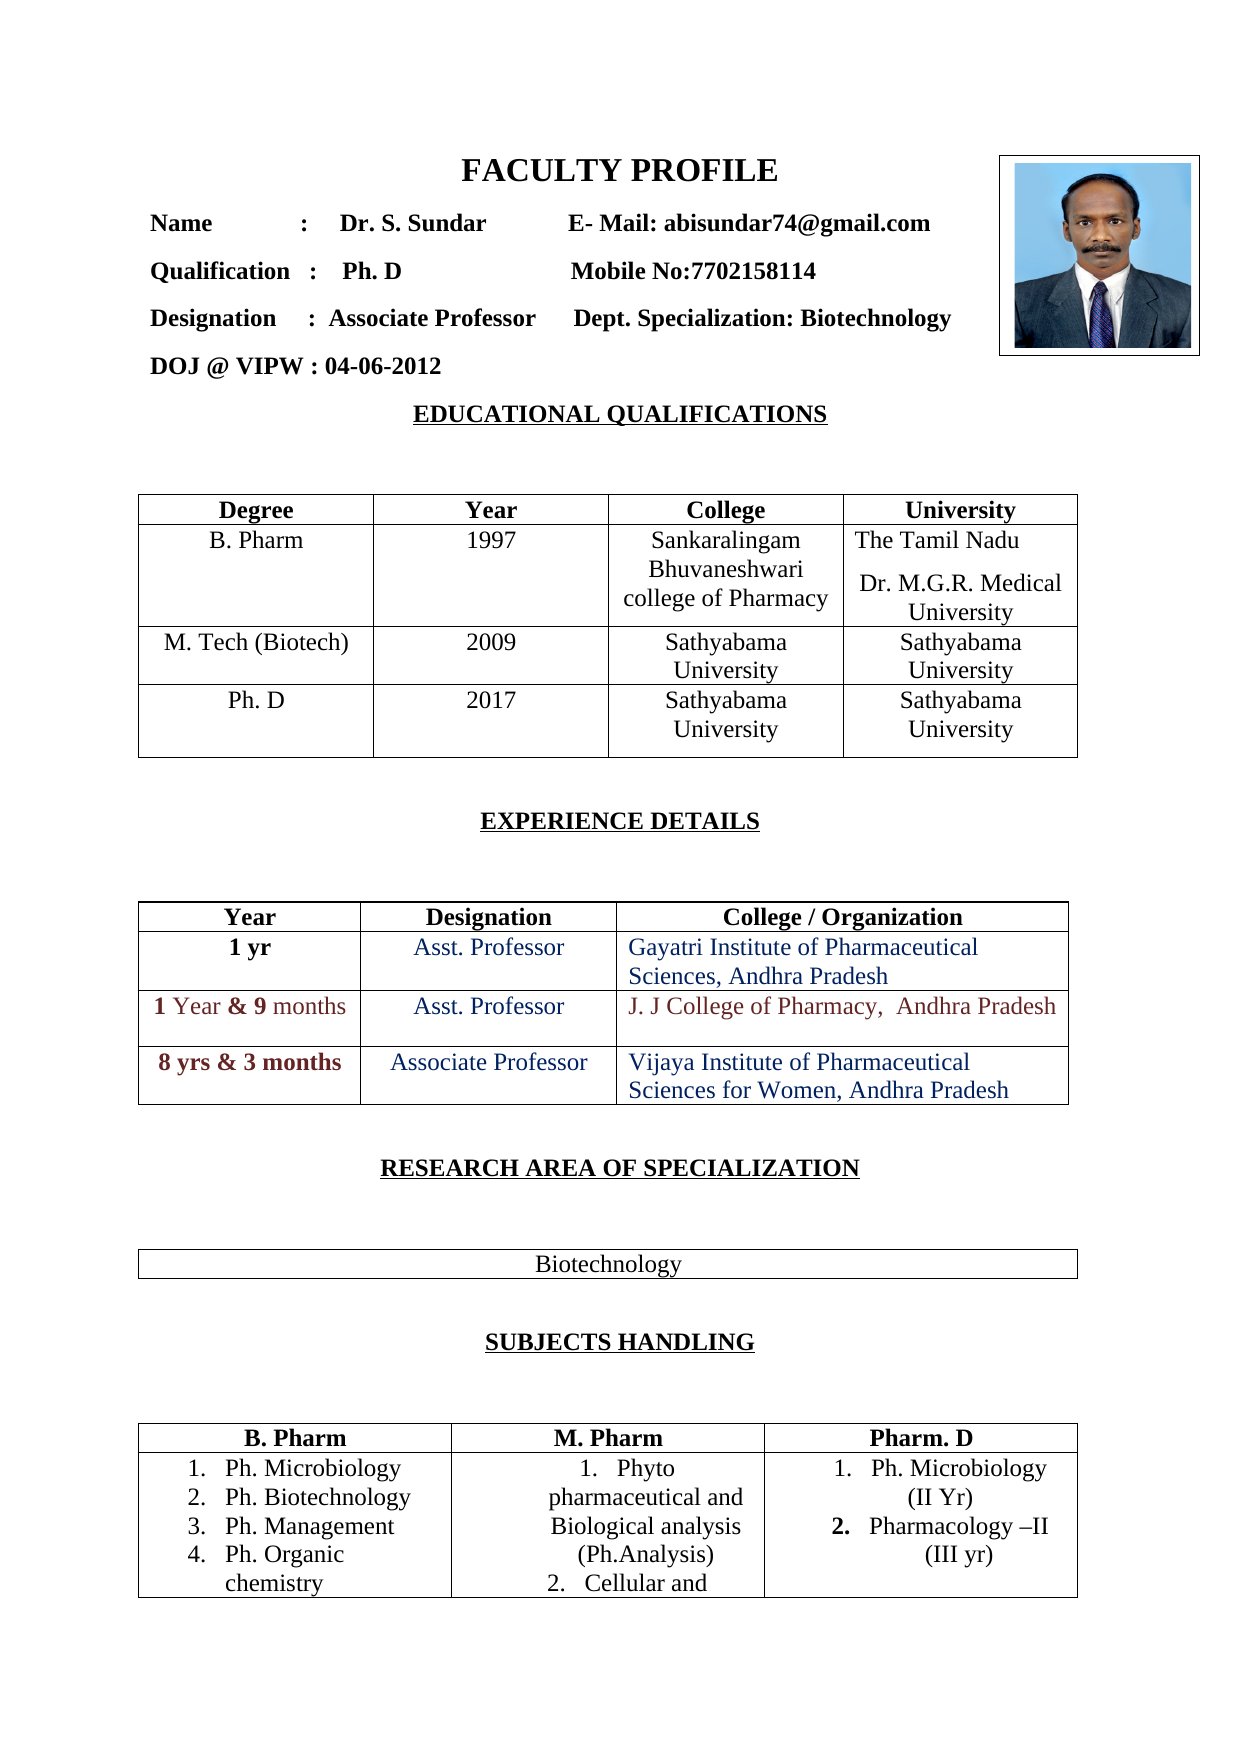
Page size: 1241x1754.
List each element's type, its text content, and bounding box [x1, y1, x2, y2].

table_cell Sankaralingam Bhuvaneshwari college of Pharmacy [609, 525, 843, 626]
table_cell 8 yrs & 3 months [139, 1047, 360, 1104]
text Name : Dr. S. Sundar E- Mail: abisundar74@gmail.com [150, 208, 998, 237]
table_cell Associate Professor [361, 1047, 616, 1104]
table_cell J. J College of Pharmacy, Andhra Pradesh [617, 991, 1068, 1046]
text EXPERIENCE DETAILS [150, 806, 1090, 835]
table_cell B. Pharm [139, 525, 373, 626]
table_header B. Pharm [139, 1424, 451, 1452]
table_cell Sathyabama University [609, 627, 843, 684]
table_cell 2017 [374, 685, 608, 757]
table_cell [452, 1453, 764, 1597]
text RESEARCH AREA OF SPECIALIZATION [150, 1153, 1090, 1182]
table_header Year [139, 903, 360, 931]
table_header College [609, 495, 843, 524]
table_cell Gayatri Institute of Pharmaceutical Sciences, Andhra Pradesh [617, 932, 1068, 990]
table_cell Asst. Professor [361, 991, 616, 1046]
picture [1014, 163, 1192, 348]
table_cell 1 yr [139, 932, 360, 990]
text Qualification : Ph. D Mobile No:7702158114 [150, 256, 998, 284]
table_cell 2009 [374, 627, 608, 684]
table_cell Asst. Professor [361, 932, 616, 990]
table_cell 1997 [374, 525, 608, 626]
table_cell Sathyabama University [844, 685, 1077, 757]
table_header M. Pharm [452, 1424, 764, 1452]
table_cell Sathyabama University [609, 685, 843, 757]
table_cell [765, 1453, 1077, 1597]
table_header Degree [139, 495, 373, 524]
table_header Biotechnology [139, 1250, 1077, 1278]
text FACULTY PROFILE [150, 150, 1090, 188]
table_header College / Organization [617, 903, 1068, 931]
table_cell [139, 1453, 451, 1597]
table_cell M. Tech (Biotech) [139, 627, 373, 684]
table_header Pharm. D [765, 1424, 1077, 1452]
text DOJ @ VIPW : 04-06-2012 [150, 351, 1090, 380]
table_cell 1 Year & 9 months [139, 991, 360, 1046]
table_header Year [374, 495, 608, 524]
table_cell Sathyabama University [844, 627, 1077, 684]
table_cell Ph. D [139, 685, 373, 757]
text SUBJECTS HANDLING [150, 1327, 1090, 1356]
table_header University [844, 495, 1077, 524]
table_cell The Tamil Nadu Dr. M.G.R. Medical University [844, 525, 1077, 626]
table_header Designation [361, 903, 616, 931]
text Designation : Associate Professor Dept. Specialization: Biotechnology [150, 303, 998, 332]
text EDUCATIONAL QUALIFICATIONS [150, 399, 1090, 428]
table_cell Vijaya Institute of Pharmaceutical Sciences for Women, Andhra Pradesh [617, 1047, 1068, 1104]
